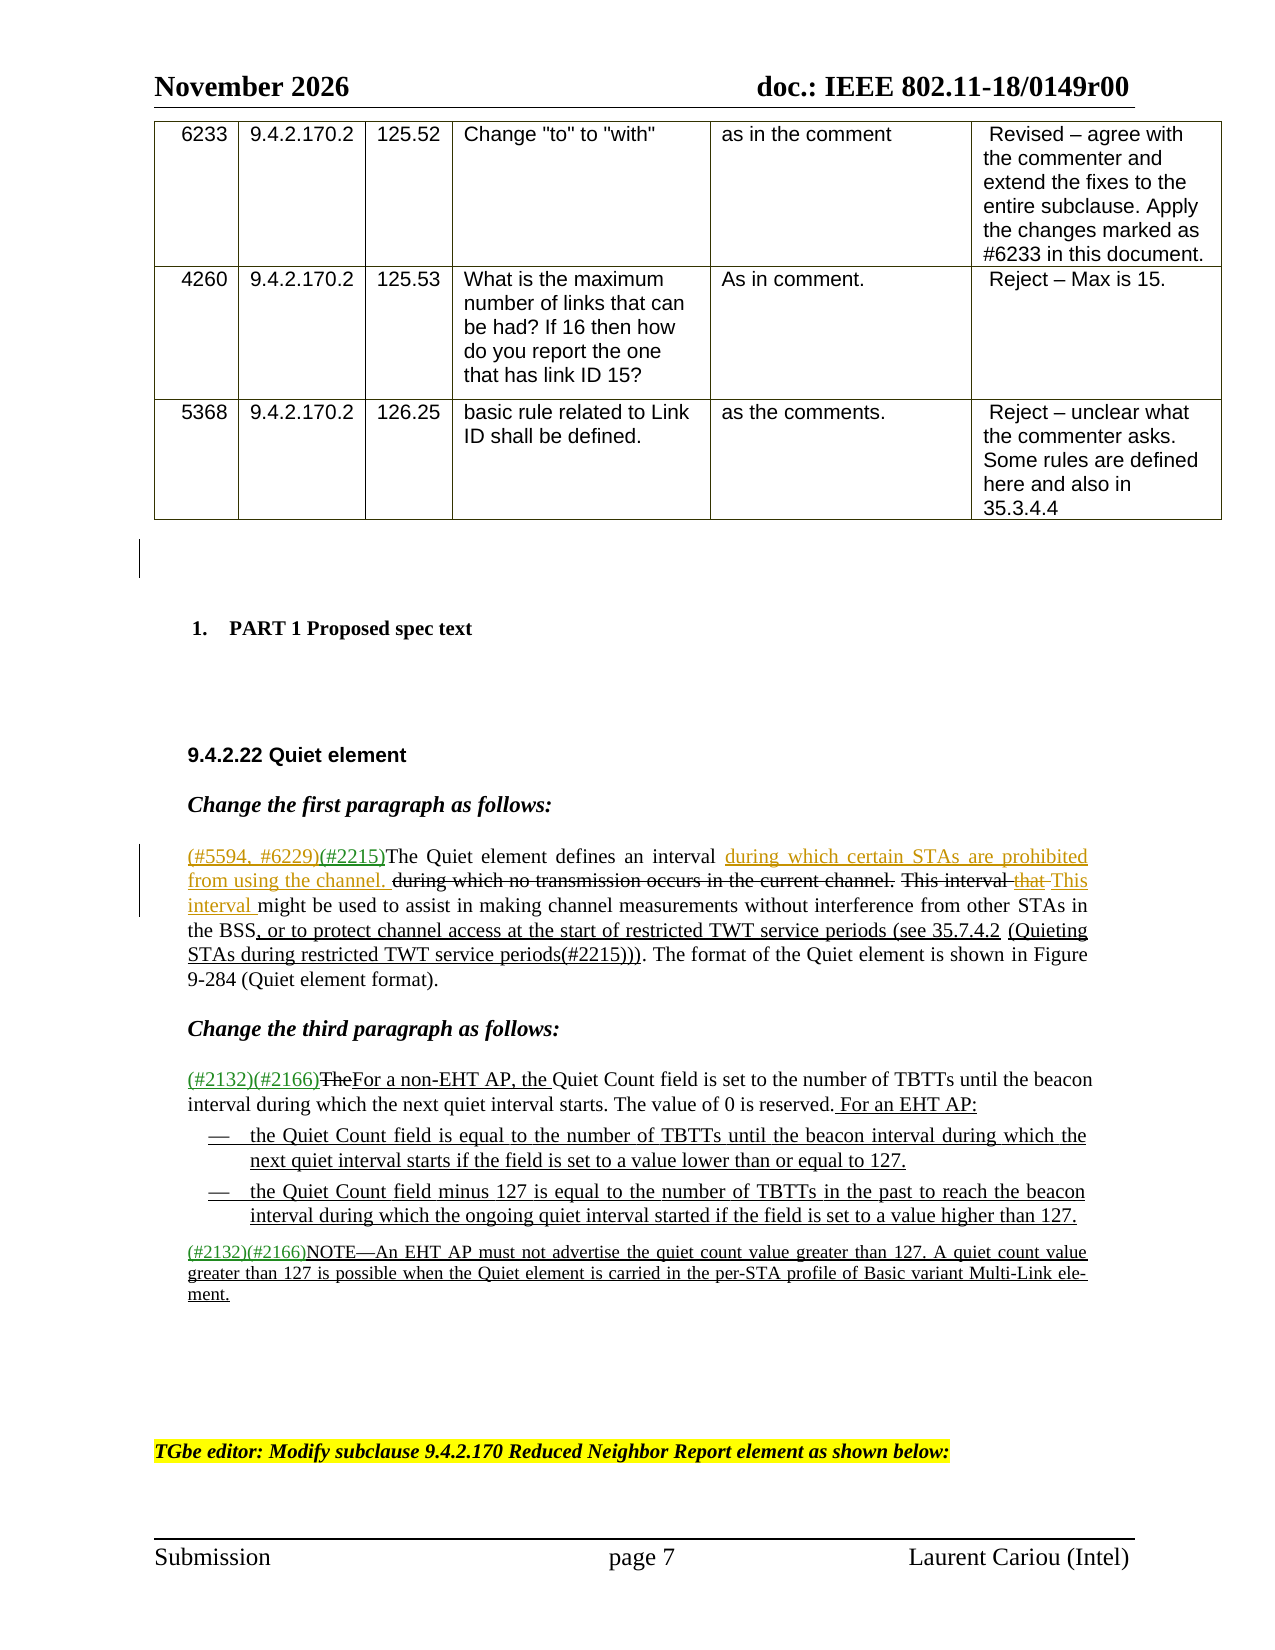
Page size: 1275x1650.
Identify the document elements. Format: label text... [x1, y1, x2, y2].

text (#2215)The Quiet element defines an interval during which no transmission occurs in the current channel. This interval might be used to assist in making channel measurements without interference from other STAs in the BSS, or to protect channel access at the start of restricted TWT service periods (see 35.7.4.2 (Quieting STAs during restricted TWT service periods(#2215))). The format of the Quiet element is shown in Figure 9-284 (Quiet element format). [187, 843, 1088, 991]
table_cell 9.4.2.170.2 [239, 400, 365, 519]
list PART 1 Proposed spec text [192, 616, 1135, 640]
table_cell Reject – unclear what the commenter asks. Some rules are defined here and also in 35.3.4.4 [972, 400, 1221, 519]
table_cell 126.25 [366, 400, 452, 519]
list the Quiet Count field is equal to the number of TBTTs until the beacon interval during which the next quiet interval starts if the field is set to a value lower than or equal to 127. [208, 1123, 1088, 1172]
table_cell Change "to" to "with" [453, 122, 710, 266]
table_cell Reject – Max is 15. [972, 267, 1221, 398]
table_cell 6233 [155, 122, 238, 266]
text (#2132)(#2166)TheFor a non-EHT AP, the Quiet Count field is set to the number of TBTTs until the beacon interval during which the next quiet interval starts. The value of 0 is reserved. For an EHT AP: [187, 1067, 1135, 1116]
table_cell as in the comment [711, 122, 971, 266]
table_cell 125.53 [366, 267, 452, 398]
text Change the first paragraph as follows: [187, 792, 1135, 818]
text TGbe editor: Modify subclause 9.4.2.170 Reduced Neighbor Report element as shown below: [154, 1438, 1135, 1463]
text Change the third paragraph as follows: [187, 1015, 1135, 1042]
table_cell 9.4.2.170.2 [239, 122, 365, 266]
table_cell 5368 [155, 400, 238, 519]
text (#2132)(#2166)NOTE—An EHT AP must not advertise the quiet count value greater than 127. A quiet count value greater than 127 is possible when the Quiet element is carried in the per-STA profile of Basic variant Multi-Link ele- ment. [187, 1242, 1088, 1259]
table_cell As in comment. [711, 267, 971, 398]
table_cell as the comments. [711, 400, 971, 519]
table_cell Revised – agree with the commenter and extend the fixes to the entire subclause. Apply the changes marked as #6233 in this document. [972, 122, 1221, 266]
text (#2132)(#2166)NOTE—An EHT AP must not advertise the quiet count value greater than 127. A quiet count value greater than 127 is possible when the Quiet element is carried in the per-STA profile of Basic variant Multi-Link ele- ment. [187, 1281, 1088, 1304]
text 9.4.2.22 Quiet element [187, 743, 1135, 767]
table_cell What is the maximum number of links that can be had? If 16 then how do you report the one that has link ID 15? [453, 267, 710, 398]
table_cell 4260 [155, 267, 238, 398]
text (#2132)(#2166)NOTE—An EHT AP must not advertise the quiet count value greater than 127. A quiet count value greater than 127 is possible when the Quiet element is carried in the per-STA profile of Basic variant Multi-Link ele- ment. [187, 1260, 1088, 1280]
table_cell basic rule related to Link ID shall be defined. [453, 400, 710, 519]
table_cell 9.4.2.170.2 [239, 267, 365, 398]
list the Quiet Count field minus 127 is equal to the number of TBTTs in the past to reach the beacon interval during which the ongoing quiet interval started if the field is set to a value higher than 127. [208, 1179, 1088, 1227]
table_cell 125.52 [366, 122, 452, 266]
